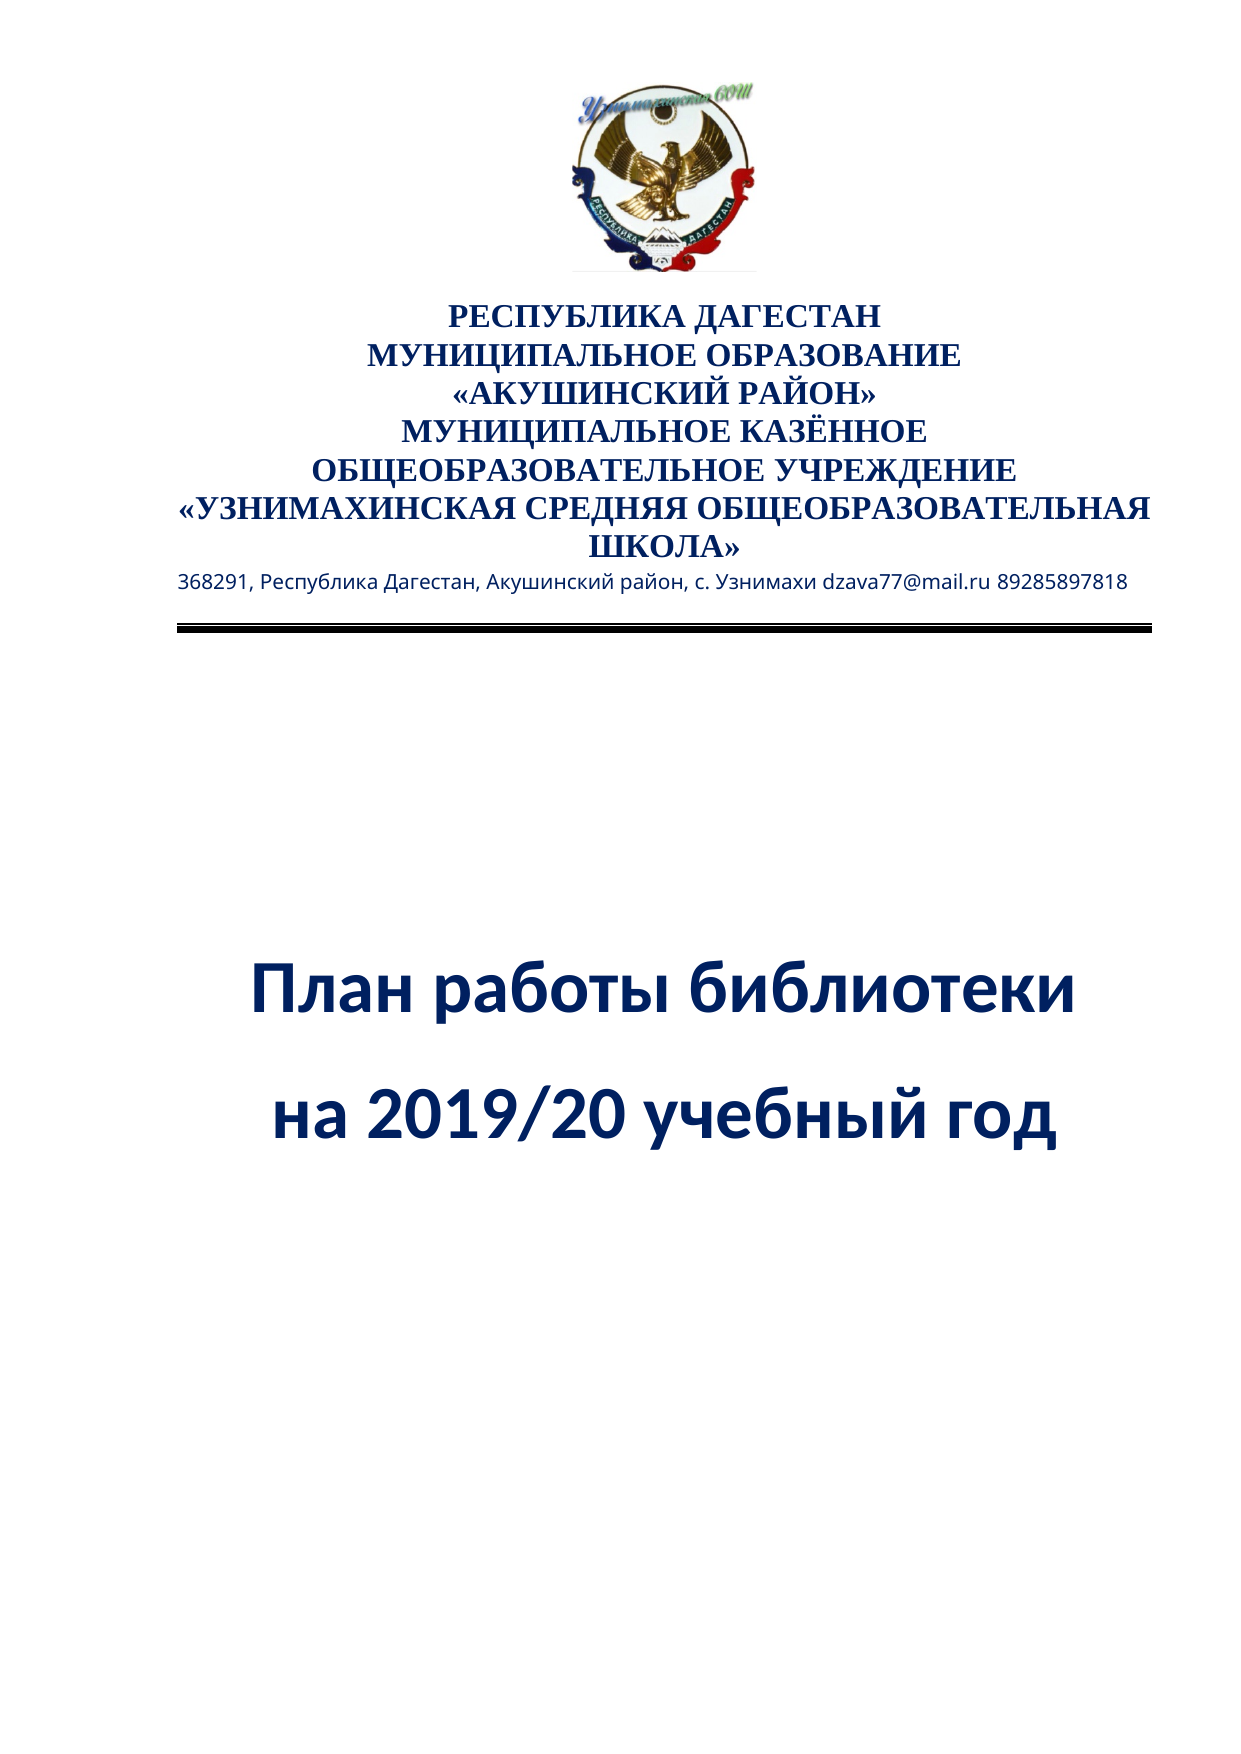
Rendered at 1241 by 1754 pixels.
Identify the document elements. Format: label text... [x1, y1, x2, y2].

picture [572, 82, 757, 272]
text «АКУШИНСКИЙ РАЙОН» [177, 373, 1152, 412]
text План работы библиотеки [177, 939, 1152, 1031]
text на 2019/20 учебный год [177, 1066, 1152, 1157]
text МУНИЦИПАЛЬНОЕ ОБРАЗОВАНИЕ [177, 335, 1152, 373]
text РЕСПУБЛИКА ДАГЕСТАН [177, 297, 1152, 335]
text «УЗНИМАХИНСКАЯ СРЕДНЯЯ ОБЩЕОБРАЗОВАТЕЛЬНАЯ ШКОЛА» [177, 488, 1152, 565]
text МУНИЦИПАЛЬНОЕ КАЗЁННОЕ ОБЩЕОБРАЗОВАТЕЛЬНОЕ УЧРЕЖДЕНИЕ [177, 412, 1152, 488]
